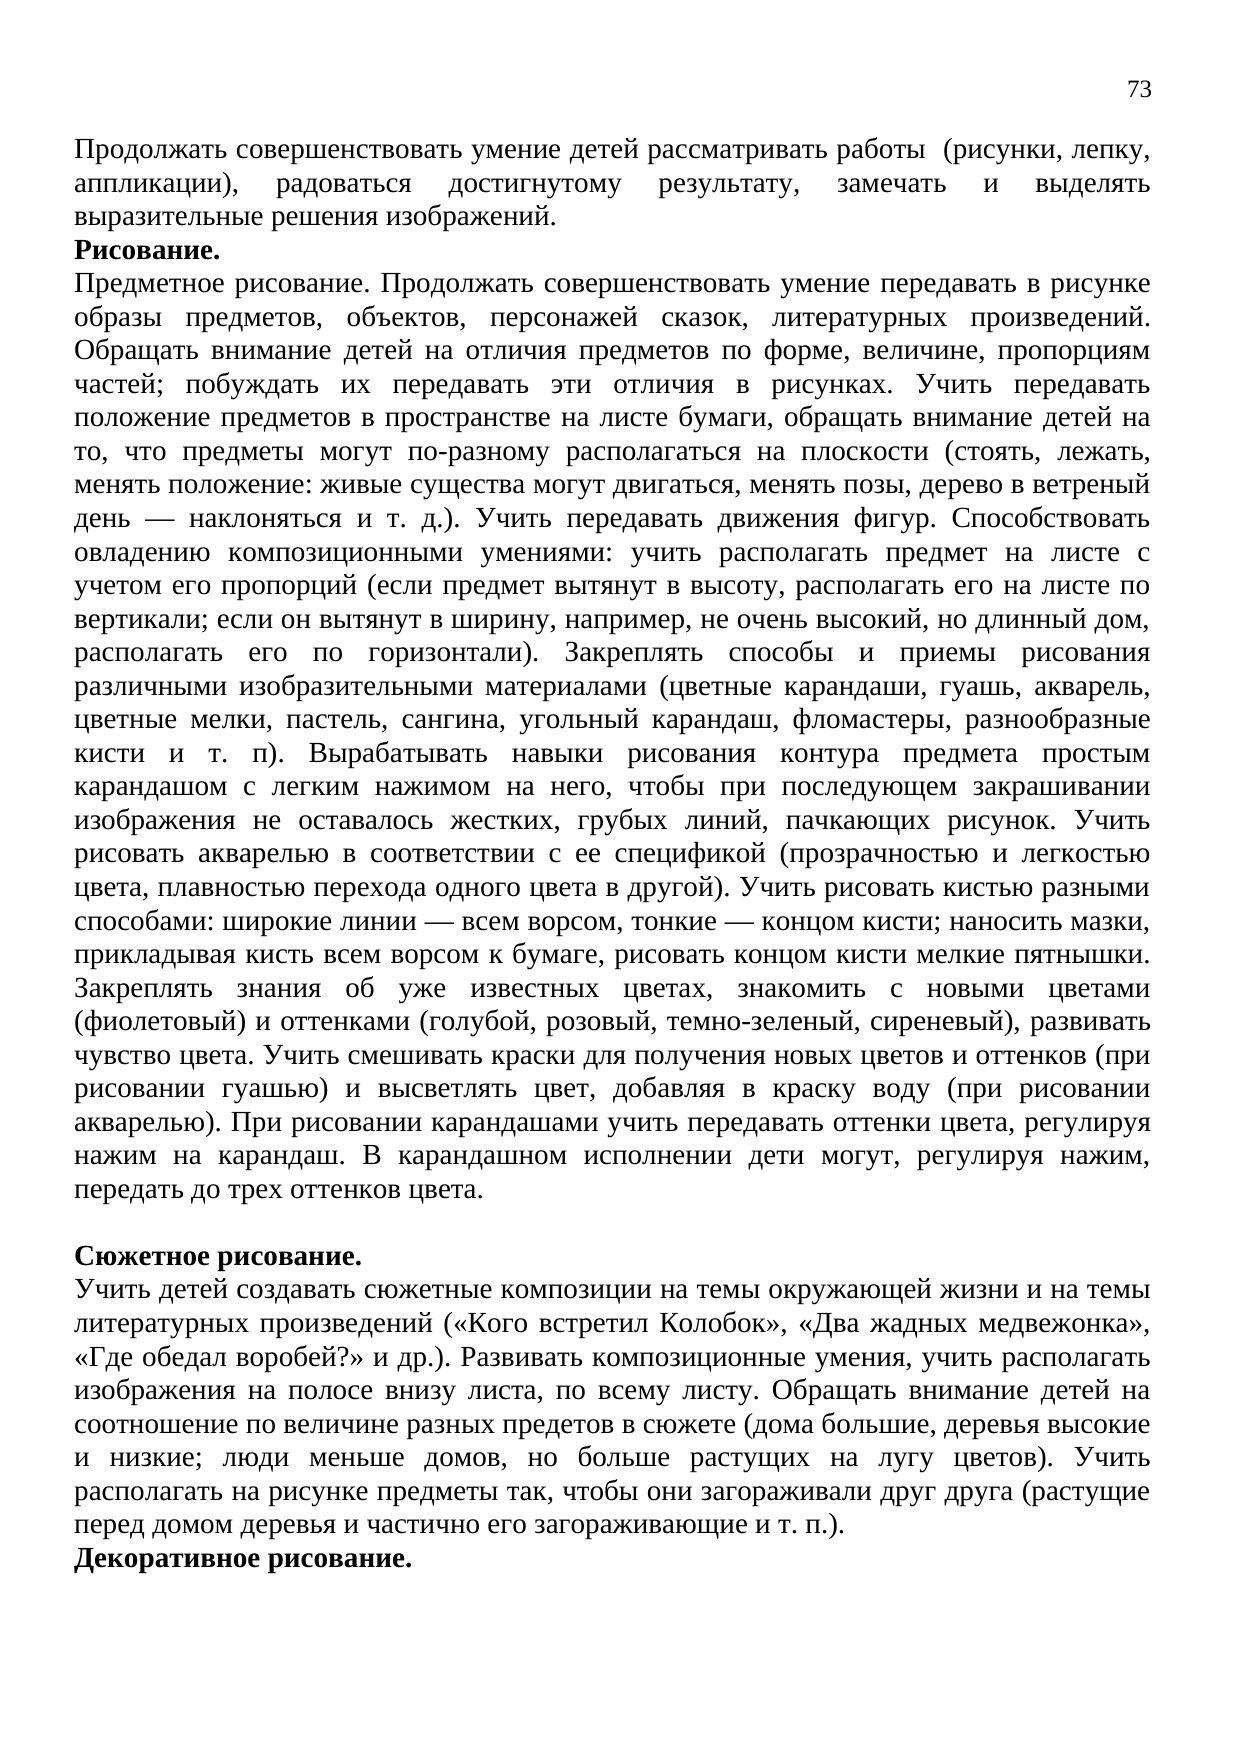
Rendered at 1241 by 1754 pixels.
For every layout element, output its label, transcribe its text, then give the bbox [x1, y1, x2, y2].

text Учить детей создавать сюжетные композиции на темы окружающей жизни и на темы литературных произведений («Кого встретил Колобок», «Два жадных медвежонка», «Где обедал воробей?» и др.). Развивать композиционные умения, учить располагать изображения на полосе внизу листа, по всему листу. Обращать внимание детей на соотношение по величине разных предетов в сюжете (дома большие, деревья высокие и низкие; люди меньше домов, но больше растущих на лугу цветов). Учить располагать на рисунке предметы так, чтобы они загораживали друг друга (растущие перед домом деревья и частично его загораживающие и т. п.). [74, 1272, 1152, 1540]
text Декоративное рисование. [74, 1540, 1152, 1573]
text Предметное рисование. Продолжать совершенствовать умение передавать в рисунке образы предметов, объектов, персонажей сказок, литературных произведений. Обращать внимание детей на отличия предметов по форме, величине, пропорциям частей; побуждать их передавать эти отличия в рисунках. Учить передавать положение предметов в пространстве на листе бумаги, обращать внимание детей на то, что предметы могут по-разному располагаться на плоскости (стоять, лежать, менять положение: живые существа могут двигаться, менять позы, дерево в ветреный день — наклоняться и т. д.). Учить передавать движения фигур. Способствовать овладению композиционными умениями: учить располагать предмет на листе с учетом его пропорций (если предмет вытянут в высоту, располагать его на листе по вертикали; если он вытянут в ширину, например, не очень высокий, но длинный дом, располагать его по горизонтали). Закреплять способы и приемы рисования различными изобразительными материалами (цветные карандаши, гуашь, акварель, цветные мелки, пастель, сангина, угольный карандаш, фломастеры, разнообразные кисти и т. п). Вырабатывать навыки рисования контура предмета простым карандашом с легким нажимом на него, чтобы при последующем закрашивании изображения не оставалось жестких, грубых линий, пачкающих рисунок. Учить рисовать акварелью в соответствии с ее спецификой (прозрачностью и легкостью цвета, плавностью перехода одного цвета в другой). Учить рисовать кистью разными способами: широкие линии — всем ворсом, тонкие — концом кисти; наносить мазки, прикладывая кисть всем ворсом к бумаге, рисовать концом кисти мелкие пятнышки. Закреплять знания об уже известных цветах, знакомить с новыми цветами (фиолетовый) и оттенками (голубой, розовый, темно-зеленый, сиреневый), развивать чувство цвета. Учить смешивать краски для получения новых цветов и оттенков (при рисовании гуашью) и высветлять цвет, добавляя в краску воду (при рисовании акварелью). При рисовании карандашами учить передавать оттенки цвета, регулируя нажим на карандаш. В карандашном исполнении дети могут, регулируя нажим, передать до трех оттенков цвета. [74, 265, 1152, 1204]
text Сюжетное рисование. [74, 1238, 1152, 1272]
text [74, 131, 1152, 232]
text Рисование. [74, 232, 1152, 265]
